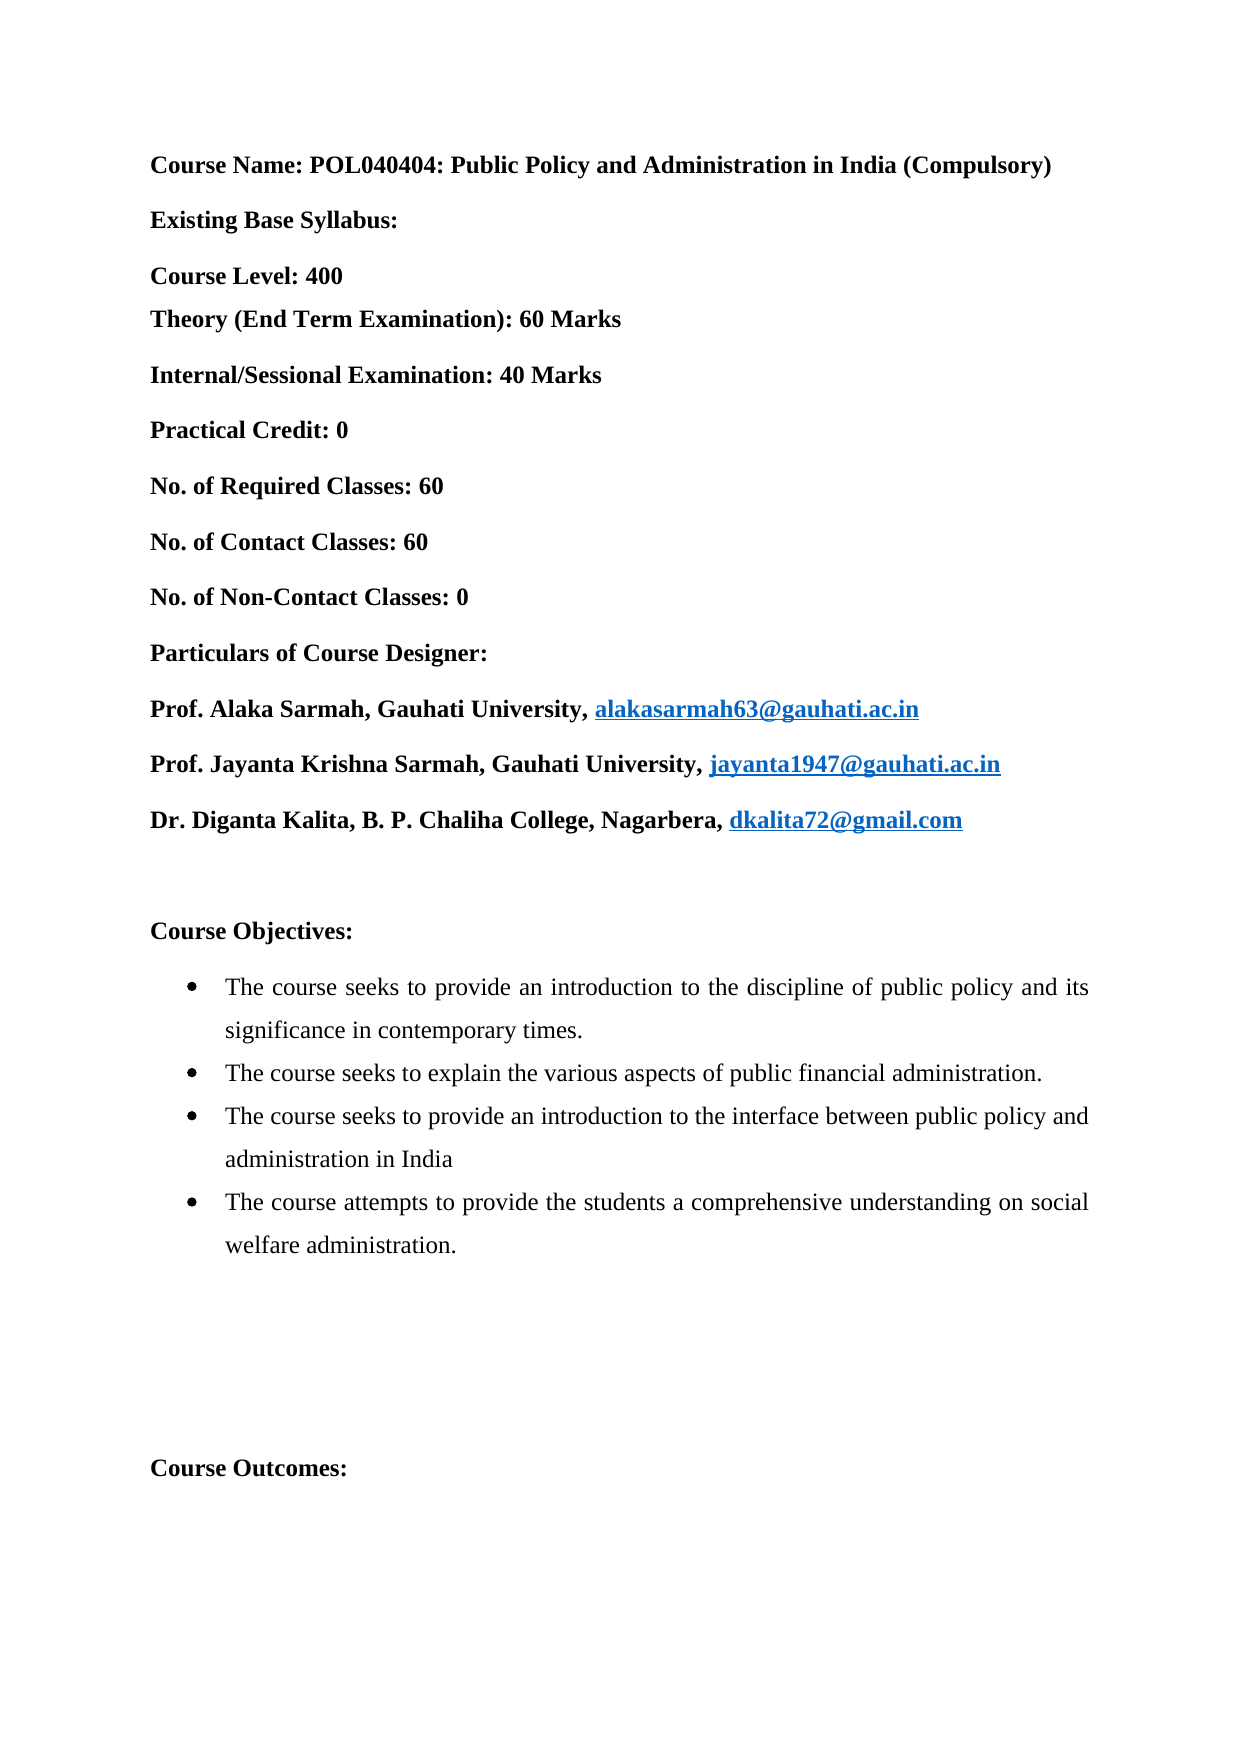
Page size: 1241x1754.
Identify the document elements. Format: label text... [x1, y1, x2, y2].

text Practical Credit: 0 [150, 416, 1090, 444]
text Theory (End Term Examination): 60 Marks [150, 304, 1090, 333]
text Course Objectives: [150, 916, 1090, 945]
text Prof. Jayanta Krishna Sarmah, Gauhati University, jayanta1947@gauhati.ac.in [150, 749, 1090, 778]
text Prof. Alaka Sarmah, Gauhati University, alakasarmah63@gauhati.ac.in [150, 694, 1090, 722]
list The course seeks to provide an introduction to the discipline of public policy and its significance in contemporary times. [187, 972, 1090, 1044]
text No. of Required Classes: 60 [150, 471, 1090, 500]
text Internal/Sessional Examination: 40 Marks [150, 360, 1090, 389]
text Dr. Diganta Kalita, B. P. Chaliha College, Nagarbera, dkalita72@gmail.com [150, 805, 1090, 834]
list The course attempts to provide the students a comprehensive understanding on social welfare administration. [187, 1187, 1090, 1259]
text Existing Base Syllabus: [150, 206, 1090, 234]
text Course Level: 400 [150, 261, 1090, 290]
text Course Outcomes: [150, 1453, 1090, 1482]
list The course seeks to explain the various aspects of public financial administration. [187, 1058, 1090, 1087]
text Particulars of Course Designer: [150, 638, 1090, 667]
text Course Name: POL040404: Public Policy and Administration in India (Compulsory) [150, 150, 1090, 179]
text No. of Non-Contact Classes: 0 [150, 582, 1090, 611]
text No. of Contact Classes: 60 [150, 527, 1090, 556]
list The course seeks to provide an introduction to the interface between public policy and administration in India [187, 1101, 1090, 1173]
